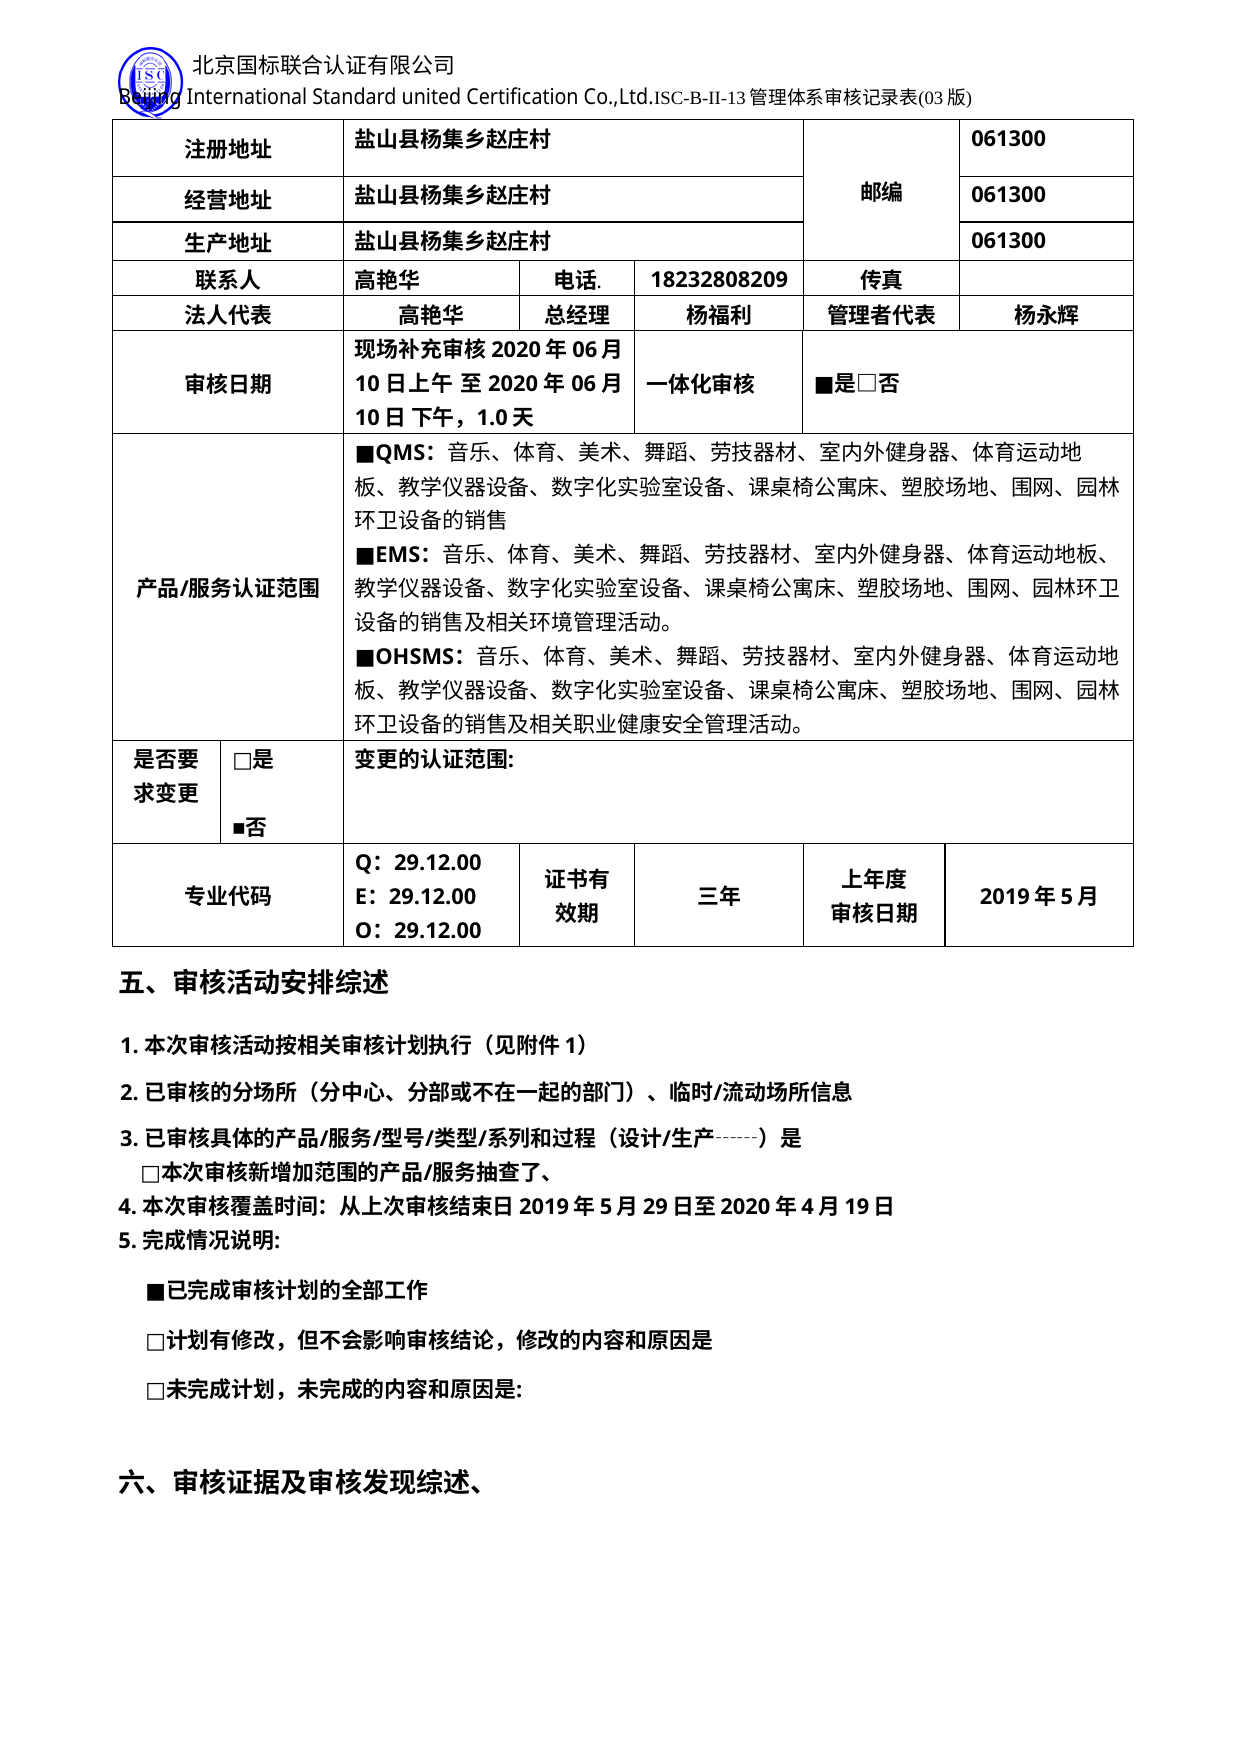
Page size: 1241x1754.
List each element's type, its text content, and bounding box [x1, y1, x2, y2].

table_cell ■是□否 [803, 331, 1133, 433]
table_cell 专业代码 [113, 844, 343, 946]
table_cell 总经理 [520, 296, 634, 330]
table_cell 证书有 效期 [520, 844, 634, 946]
table_cell 电话. [520, 261, 634, 295]
text 六、审核证据及审核发现综述、 [118, 1446, 1128, 1514]
table_cell 盐山县杨集乡赵庄村 [344, 223, 803, 260]
table_cell 现场补充审核2020年06月10日上午 至2020年06月10日 下午，1.0天 [344, 331, 634, 433]
table_cell 杨永辉 [960, 296, 1133, 330]
text 4. 本次审核覆盖时间：从上次审核结束日2019年5月29日至2020年4月19日 [118, 1188, 1128, 1222]
table_cell 061300 [960, 120, 1133, 176]
table_cell [960, 261, 1133, 295]
table_cell 传真 [804, 261, 959, 295]
table_cell 高艳华 [344, 296, 519, 330]
table_cell 061300 [960, 177, 1133, 221]
table_cell 061300 [960, 223, 1133, 260]
table_cell 产品/服务认证范围 [113, 434, 343, 740]
table_cell 盐山县杨集乡赵庄村 [344, 177, 803, 221]
text 1. 本次审核活动按相关审核计划执行（见附件1） [98, 1027, 1128, 1061]
table_cell 盐山县杨集乡赵庄村 [344, 120, 803, 176]
table_cell Q：29.12.00 E：29.12.00 O：29.12.00 [344, 844, 519, 946]
table_cell 一体化审核 [635, 331, 802, 433]
text 5. 完成情况说明: [118, 1222, 1128, 1256]
table_cell 联系人 [113, 261, 343, 295]
table_cell 三年 [635, 844, 803, 946]
table_cell 管理者代表 [804, 296, 959, 330]
text 3. 已审核具体的产品/服务/型号/类型/系列和过程（设计/生产┄┄）是 [98, 1120, 1128, 1154]
table_cell 上年度 审核日期 [804, 844, 944, 946]
text 2. 已审核的分场所（分中心、分部或不在一起的部门）、临时/流动场所信息 [98, 1074, 1128, 1108]
table_cell 2019年5月 [946, 844, 1133, 946]
table_cell 经营地址 [113, 177, 343, 221]
table_cell 邮编 [804, 120, 959, 260]
table_cell ■QMS：音乐、体育、美术、舞蹈、劳技器材、室内外健身器、体育运动地板、教学仪器设备、数字化实验室设备、课桌椅公寓床、塑胶场地、围网、园林环卫设备的销售 ■EMS：音乐、体育、美术、舞蹈、劳技器材、室内外健身器、体育运动地板、教学仪器设备、数字化实验室设备、课桌椅公寓床、塑胶场地、围网、园林环卫设备的销售及相关环境管理活动。 ■OHSMS：音乐、体育、美术、舞蹈、劳技器材、室内外健身器、体育运动地板、教学仪器设备、数字化实验室设备、课桌椅公寓床、塑胶场地、围网、园林环卫设备的销售及相关职业健康安全管理活动。 [344, 434, 1133, 740]
table_cell 法人代表 [113, 296, 343, 330]
table_cell □是 ■否 [221, 741, 343, 843]
table_cell 审核日期 [113, 331, 343, 433]
table_cell 杨福利 [635, 296, 803, 330]
table_cell 是否要求变更 [113, 741, 220, 843]
text ■已完成审核计划的全部工作 [96, 1272, 1128, 1306]
table_cell 高艳华 [344, 261, 519, 295]
text 五、审核活动安排综述 [118, 947, 1128, 1015]
table_cell 18232808209 [635, 261, 803, 295]
table_cell 变更的认证范围: [344, 741, 1133, 843]
table_cell 注册地址 [113, 120, 343, 176]
text □本次审核新增加范围的产品/服务抽查了、 [118, 1154, 1128, 1188]
text □未完成计划，未完成的内容和原因是: [96, 1371, 1128, 1405]
picture [118, 47, 186, 119]
table_cell 生产地址 [113, 223, 343, 260]
text □计划有修改，但不会影响审核结论，修改的内容和原因是 [96, 1322, 1128, 1356]
